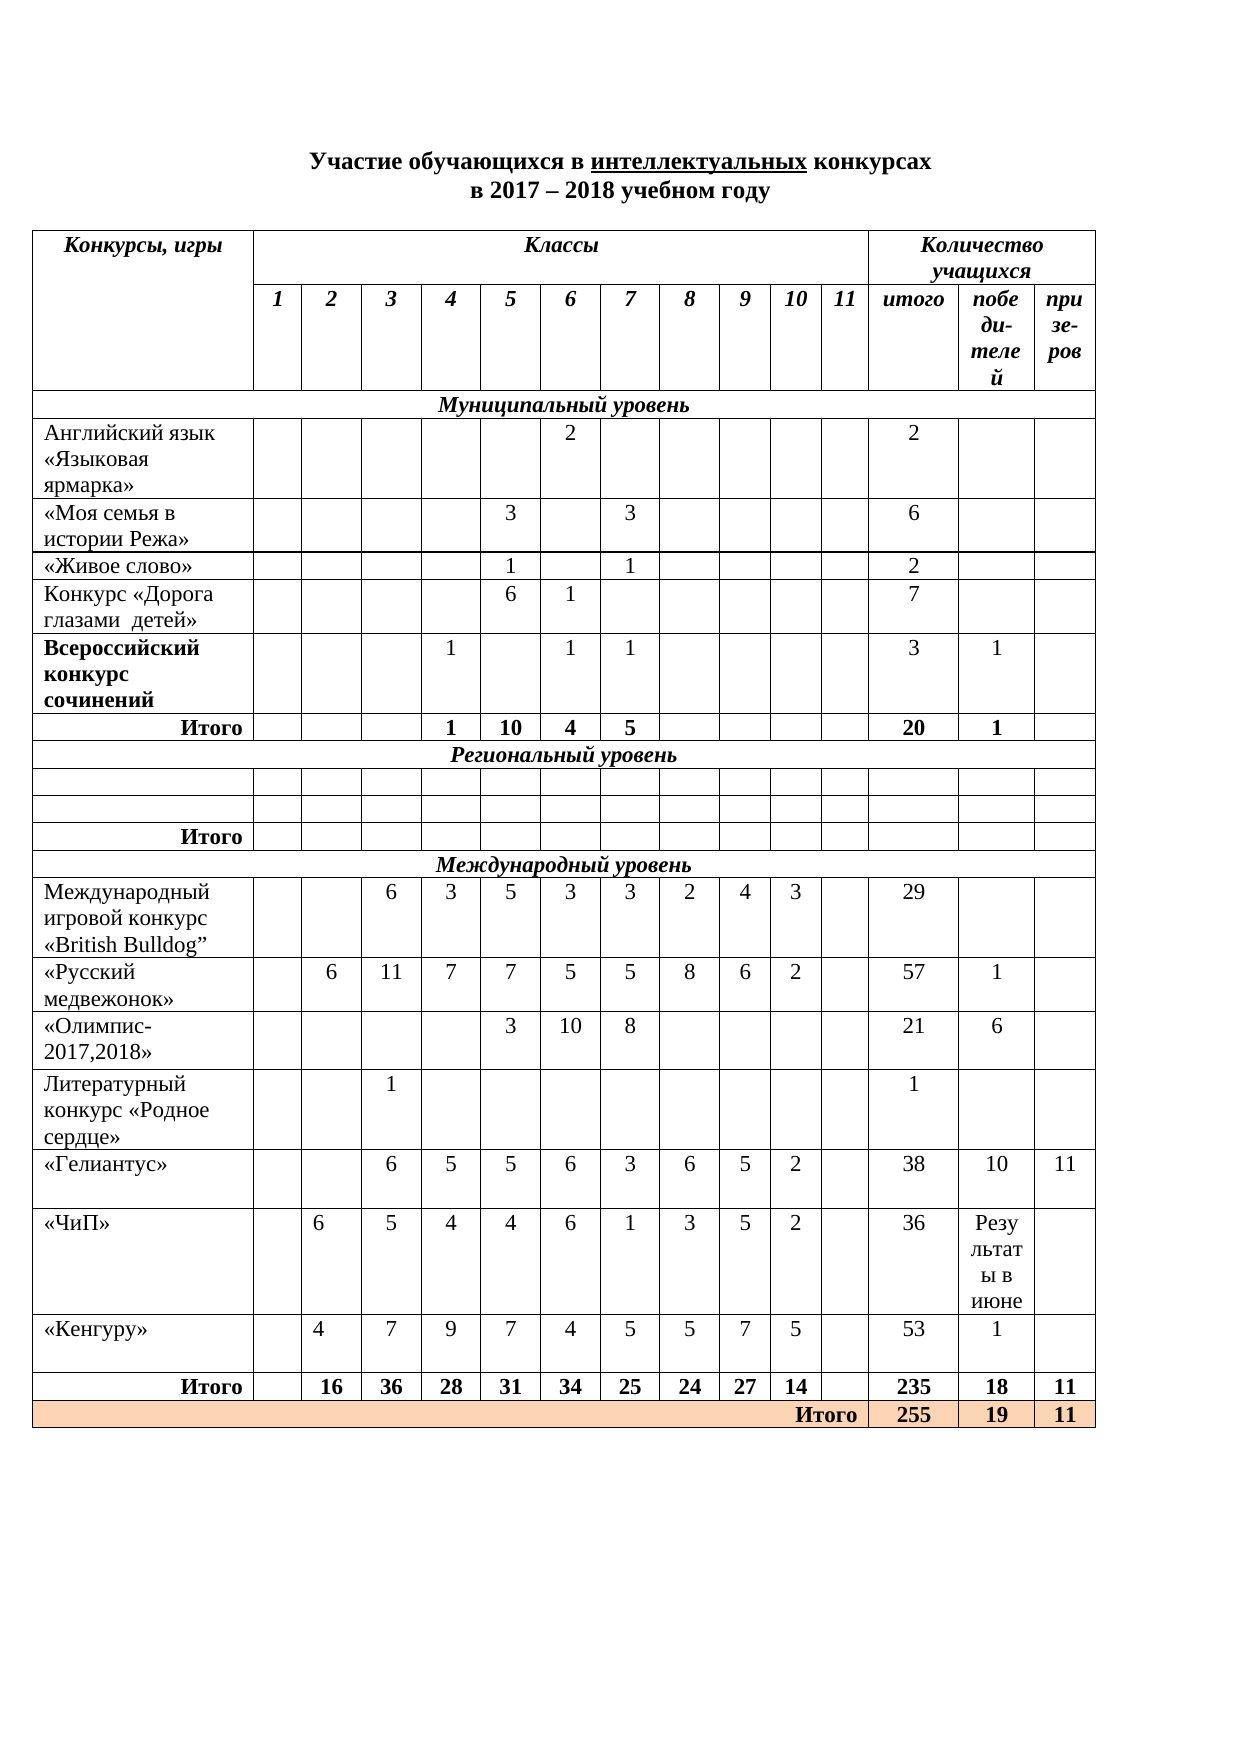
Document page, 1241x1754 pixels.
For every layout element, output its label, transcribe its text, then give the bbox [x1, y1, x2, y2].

table_cell [660, 1012, 719, 1069]
table_cell [254, 796, 301, 822]
table_cell 6 [959, 1012, 1034, 1069]
table_cell 20 [869, 714, 958, 740]
table_cell 6 [302, 1209, 361, 1314]
table_cell 4 [541, 714, 600, 740]
table_cell 1 [959, 958, 1034, 1011]
table_cell [1035, 878, 1095, 957]
table_cell [254, 823, 301, 850]
table_cell [822, 796, 868, 822]
table_cell [601, 1070, 659, 1149]
table_cell [1035, 958, 1095, 1011]
table_cell 6 [362, 878, 421, 957]
table_cell 5 [660, 1315, 719, 1372]
table_cell 11 [1035, 1373, 1095, 1399]
table_cell [771, 419, 821, 498]
table_cell [1035, 580, 1095, 633]
table_cell 1 [959, 634, 1034, 713]
table_cell [601, 769, 659, 795]
table_cell [601, 823, 659, 850]
table_cell 36 [869, 1209, 958, 1314]
table_cell [33, 796, 253, 822]
table_cell [959, 580, 1034, 633]
table_cell 6 [362, 1150, 421, 1207]
table_cell [822, 1209, 868, 1314]
table_cell 1 [601, 1209, 659, 1314]
table_cell 3 [869, 634, 958, 713]
table_cell 6 [541, 285, 600, 390]
table_cell 4 [422, 1209, 480, 1314]
table_cell [1035, 634, 1095, 713]
table_cell «Русский медвежонок» [33, 958, 253, 1011]
table_cell [660, 419, 719, 498]
table_cell Муниципальный уровень [33, 391, 1095, 418]
table_cell [660, 499, 719, 551]
table_cell 11 [1035, 1401, 1095, 1427]
table_cell 3 [362, 285, 421, 390]
table_cell 2 [771, 958, 821, 1011]
table_cell [720, 419, 770, 498]
table_cell 4 [302, 1315, 361, 1372]
table_cell 27 [720, 1373, 770, 1399]
table_cell [422, 1070, 480, 1149]
table_cell победи-телей [959, 285, 1034, 390]
table_cell 5 [481, 1150, 540, 1207]
table_cell Итого [33, 1373, 253, 1399]
table_cell [771, 796, 821, 822]
table_cell [1035, 553, 1095, 579]
table_cell [254, 1012, 301, 1069]
table_cell 5 [422, 1150, 480, 1207]
table_cell [660, 1070, 719, 1149]
table_cell [302, 553, 361, 579]
table_cell [422, 553, 480, 579]
table_cell [481, 1070, 540, 1149]
table_cell 9 [720, 285, 770, 390]
table_cell [254, 1373, 301, 1399]
table_cell «Моя семья в истории Режа» [33, 499, 253, 551]
text Участие обучающихся в интеллектуальных конкурсах [88, 146, 1152, 175]
table_cell Международный игровой конкурс «British Bulldog” [33, 878, 253, 957]
table_cell [422, 419, 480, 498]
table_cell 11 [822, 285, 868, 390]
table_cell [254, 634, 301, 713]
table_cell 2 [869, 419, 958, 498]
table_cell [362, 499, 421, 551]
table_cell 2 [302, 285, 361, 390]
table_cell 8 [601, 1012, 659, 1069]
table_cell [959, 769, 1034, 795]
table_cell [302, 419, 361, 498]
table_cell [959, 499, 1034, 551]
table_cell 3 [601, 499, 659, 551]
table_cell «Олимпис-2017,2018» [33, 1012, 253, 1069]
table_cell [660, 634, 719, 713]
table_cell 36 [362, 1373, 421, 1399]
table_cell 10 [959, 1150, 1034, 1207]
table_cell [33, 769, 253, 795]
table_cell [254, 1315, 301, 1372]
table_cell [302, 634, 361, 713]
table_cell 1 [541, 580, 600, 633]
table_cell 6 [541, 1150, 600, 1207]
table_cell [720, 499, 770, 551]
table_cell 29 [869, 878, 958, 957]
table_cell [959, 823, 1034, 850]
table_cell 10 [771, 285, 821, 390]
table_cell [720, 634, 770, 713]
table_cell Всероссийский конкурс сочинений [33, 634, 253, 713]
table_cell 4 [541, 1315, 600, 1372]
table_cell 1 [481, 553, 540, 579]
table_cell Литературный конкурс «Родное сердце» [33, 1070, 253, 1149]
table_cell 3 [660, 1209, 719, 1314]
table_cell 8 [660, 285, 719, 390]
table_cell [771, 499, 821, 551]
table_cell 38 [869, 1150, 958, 1207]
table_cell [302, 1012, 361, 1069]
table_cell [1035, 419, 1095, 498]
table_cell [660, 553, 719, 579]
table_cell [302, 823, 361, 850]
table_cell 6 [660, 1150, 719, 1207]
table_cell 28 [422, 1373, 480, 1399]
table_cell [822, 1150, 868, 1207]
table_cell [481, 796, 540, 822]
table_cell [771, 580, 821, 633]
table_cell 6 [720, 958, 770, 1011]
table_cell [822, 769, 868, 795]
table_cell [254, 714, 301, 740]
table_cell 7 [720, 1315, 770, 1372]
table_cell [254, 878, 301, 957]
table_cell [481, 419, 540, 498]
table_cell [771, 553, 821, 579]
table_cell Итого [33, 1401, 868, 1427]
table_cell [720, 553, 770, 579]
table_cell 1 [601, 634, 659, 713]
table_cell [422, 580, 480, 633]
table_cell [302, 878, 361, 957]
table_cell 1 [254, 285, 301, 390]
table_cell 16 [302, 1373, 361, 1399]
table_cell [601, 580, 659, 633]
table_cell 4 [720, 878, 770, 957]
table_cell 3 [771, 878, 821, 957]
table_cell [822, 499, 868, 551]
table_cell [541, 499, 600, 551]
table_cell [660, 714, 719, 740]
table_cell [771, 634, 821, 713]
table_cell [822, 419, 868, 498]
table_cell [771, 823, 821, 850]
table_cell [422, 499, 480, 551]
table_cell [869, 796, 958, 822]
table_cell [720, 769, 770, 795]
table_cell [660, 769, 719, 795]
table_cell 255 [869, 1401, 958, 1427]
table_cell [660, 580, 719, 633]
text в 2017 – 2018 учебном году [88, 175, 1152, 204]
table_cell [481, 634, 540, 713]
table_cell [422, 769, 480, 795]
table_cell [362, 1012, 421, 1069]
table_cell [1035, 499, 1095, 551]
table_cell [362, 769, 421, 795]
table_cell [720, 580, 770, 633]
table_cell 3 [481, 1012, 540, 1069]
table_cell [959, 419, 1034, 498]
table_cell 5 [601, 1315, 659, 1372]
table_cell 6 [481, 580, 540, 633]
table_cell [481, 823, 540, 850]
table_cell [771, 1070, 821, 1149]
table_cell [254, 1070, 301, 1149]
table_cell [959, 553, 1034, 579]
table_cell [720, 714, 770, 740]
table_cell [720, 823, 770, 850]
table_cell [362, 796, 421, 822]
table_cell [822, 1012, 868, 1069]
table_cell 7 [869, 580, 958, 633]
table_cell [541, 553, 600, 579]
table_header Количество учащихся [869, 231, 1095, 284]
table_cell 25 [601, 1373, 659, 1399]
table_cell [302, 714, 361, 740]
table_cell [362, 823, 421, 850]
table_cell 5 [601, 958, 659, 1011]
table_cell [822, 823, 868, 850]
table_cell [254, 419, 301, 498]
table_cell 2 [660, 878, 719, 957]
table_cell [660, 823, 719, 850]
table_cell «Гелиантус» [33, 1150, 253, 1207]
table_cell [771, 769, 821, 795]
table_cell [541, 1070, 600, 1149]
table_cell 3 [481, 499, 540, 551]
table_cell [771, 714, 821, 740]
table_cell [601, 419, 659, 498]
table_cell 1 [959, 1315, 1034, 1372]
table_cell 5 [481, 878, 540, 957]
table_cell [541, 769, 600, 795]
table_cell 34 [541, 1373, 600, 1399]
table_cell 1 [601, 553, 659, 579]
table_cell [254, 553, 301, 579]
table_cell [601, 796, 659, 822]
table_cell 3 [541, 878, 600, 957]
table_cell [254, 499, 301, 551]
table_cell [362, 714, 421, 740]
table_cell [254, 1150, 301, 1207]
table_cell 1 [362, 1070, 421, 1149]
table_cell Итого [33, 823, 253, 850]
table_cell 53 [869, 1315, 958, 1372]
table_cell 7 [601, 285, 659, 390]
table_cell [720, 796, 770, 822]
table_cell [1035, 1209, 1095, 1314]
table_cell 5 [541, 958, 600, 1011]
table_cell 5 [720, 1150, 770, 1207]
table_cell [959, 878, 1034, 957]
table_cell «Живое слово» [33, 553, 253, 579]
table_cell 2 [771, 1150, 821, 1207]
table_cell [422, 823, 480, 850]
table_cell [1035, 1070, 1095, 1149]
table_cell 1 [422, 634, 480, 713]
table_cell [302, 1070, 361, 1149]
table_cell [422, 1012, 480, 1069]
table_cell [959, 1070, 1034, 1149]
table_cell 5 [771, 1315, 821, 1372]
table_cell [1035, 823, 1095, 850]
table_cell 10 [481, 714, 540, 740]
table_cell [1035, 796, 1095, 822]
table_cell [302, 1150, 361, 1207]
table_cell 31 [481, 1373, 540, 1399]
table_cell [822, 878, 868, 957]
table_cell Результаты в июне [959, 1209, 1034, 1314]
table_cell 57 [869, 958, 958, 1011]
table_cell 3 [601, 1150, 659, 1207]
table_cell 10 [541, 1012, 600, 1069]
table_cell 2 [771, 1209, 821, 1314]
table_cell 2 [541, 419, 600, 498]
table_cell Конкурс «Дорога глазами детей» [33, 580, 253, 633]
table_cell [481, 769, 540, 795]
table_cell 7 [422, 958, 480, 1011]
table_cell [302, 769, 361, 795]
table_cell [869, 823, 958, 850]
table_cell 6 [869, 499, 958, 551]
table_cell 9 [422, 1315, 480, 1372]
table_cell Английский язык «Языковая ярмарка» [33, 419, 253, 498]
table_cell [822, 580, 868, 633]
table_cell 11 [1035, 1150, 1095, 1207]
table_cell Итого [33, 714, 253, 740]
table_cell [720, 1070, 770, 1149]
table_cell [822, 553, 868, 579]
table_cell [362, 580, 421, 633]
table_cell [541, 796, 600, 822]
table_cell [254, 769, 301, 795]
table_cell 7 [481, 958, 540, 1011]
table_cell [1035, 769, 1095, 795]
table_cell 18 [959, 1373, 1034, 1399]
table_header Конкурсы, игры [33, 231, 253, 390]
table_cell 6 [302, 958, 361, 1011]
table_cell [720, 1012, 770, 1069]
table_cell 8 [660, 958, 719, 1011]
table_cell [254, 958, 301, 1011]
table_cell 4 [422, 285, 480, 390]
table_cell 11 [362, 958, 421, 1011]
table_cell [254, 1209, 301, 1314]
table_cell [362, 553, 421, 579]
table_cell [302, 499, 361, 551]
table_cell 7 [362, 1315, 421, 1372]
table_cell 5 [481, 285, 540, 390]
table_cell 7 [481, 1315, 540, 1372]
table_cell итого [869, 285, 958, 390]
table_cell 1 [422, 714, 480, 740]
table_cell [1035, 714, 1095, 740]
table_cell «Кенгуру» [33, 1315, 253, 1372]
table_cell [822, 1070, 868, 1149]
table_cell 4 [481, 1209, 540, 1314]
table_cell 3 [422, 878, 480, 957]
table_cell [302, 580, 361, 633]
table_cell 5 [601, 714, 659, 740]
table_cell Региональный уровень [33, 741, 1095, 767]
table_cell 1 [541, 634, 600, 713]
table_cell 2 [869, 553, 958, 579]
table_cell «ЧиП» [33, 1209, 253, 1314]
table_cell [422, 796, 480, 822]
table_cell [959, 796, 1034, 822]
table_cell [541, 823, 600, 850]
table_cell [362, 634, 421, 713]
table_cell [254, 580, 301, 633]
table_cell 1 [869, 1070, 958, 1149]
table_cell [771, 1012, 821, 1069]
table_cell 6 [541, 1209, 600, 1314]
table_cell 24 [660, 1373, 719, 1399]
table_cell [660, 796, 719, 822]
table_cell [302, 796, 361, 822]
table_cell [822, 714, 868, 740]
table_header Классы [254, 231, 868, 284]
table_cell [822, 958, 868, 1011]
table_cell [362, 419, 421, 498]
table_cell 5 [362, 1209, 421, 1314]
table_cell [822, 634, 868, 713]
table_cell 5 [720, 1209, 770, 1314]
table_cell 3 [601, 878, 659, 957]
table_cell [869, 769, 958, 795]
table_cell 14 [771, 1373, 821, 1399]
table_cell [1035, 1315, 1095, 1372]
table_cell 21 [869, 1012, 958, 1069]
table_cell 1 [959, 714, 1034, 740]
table_cell [822, 1373, 868, 1399]
table_cell [822, 1315, 868, 1372]
table_cell Международный уровень [33, 851, 1095, 877]
table_cell призе-ров [1035, 285, 1095, 390]
table_cell 235 [869, 1373, 958, 1399]
table_cell [1035, 1012, 1095, 1069]
